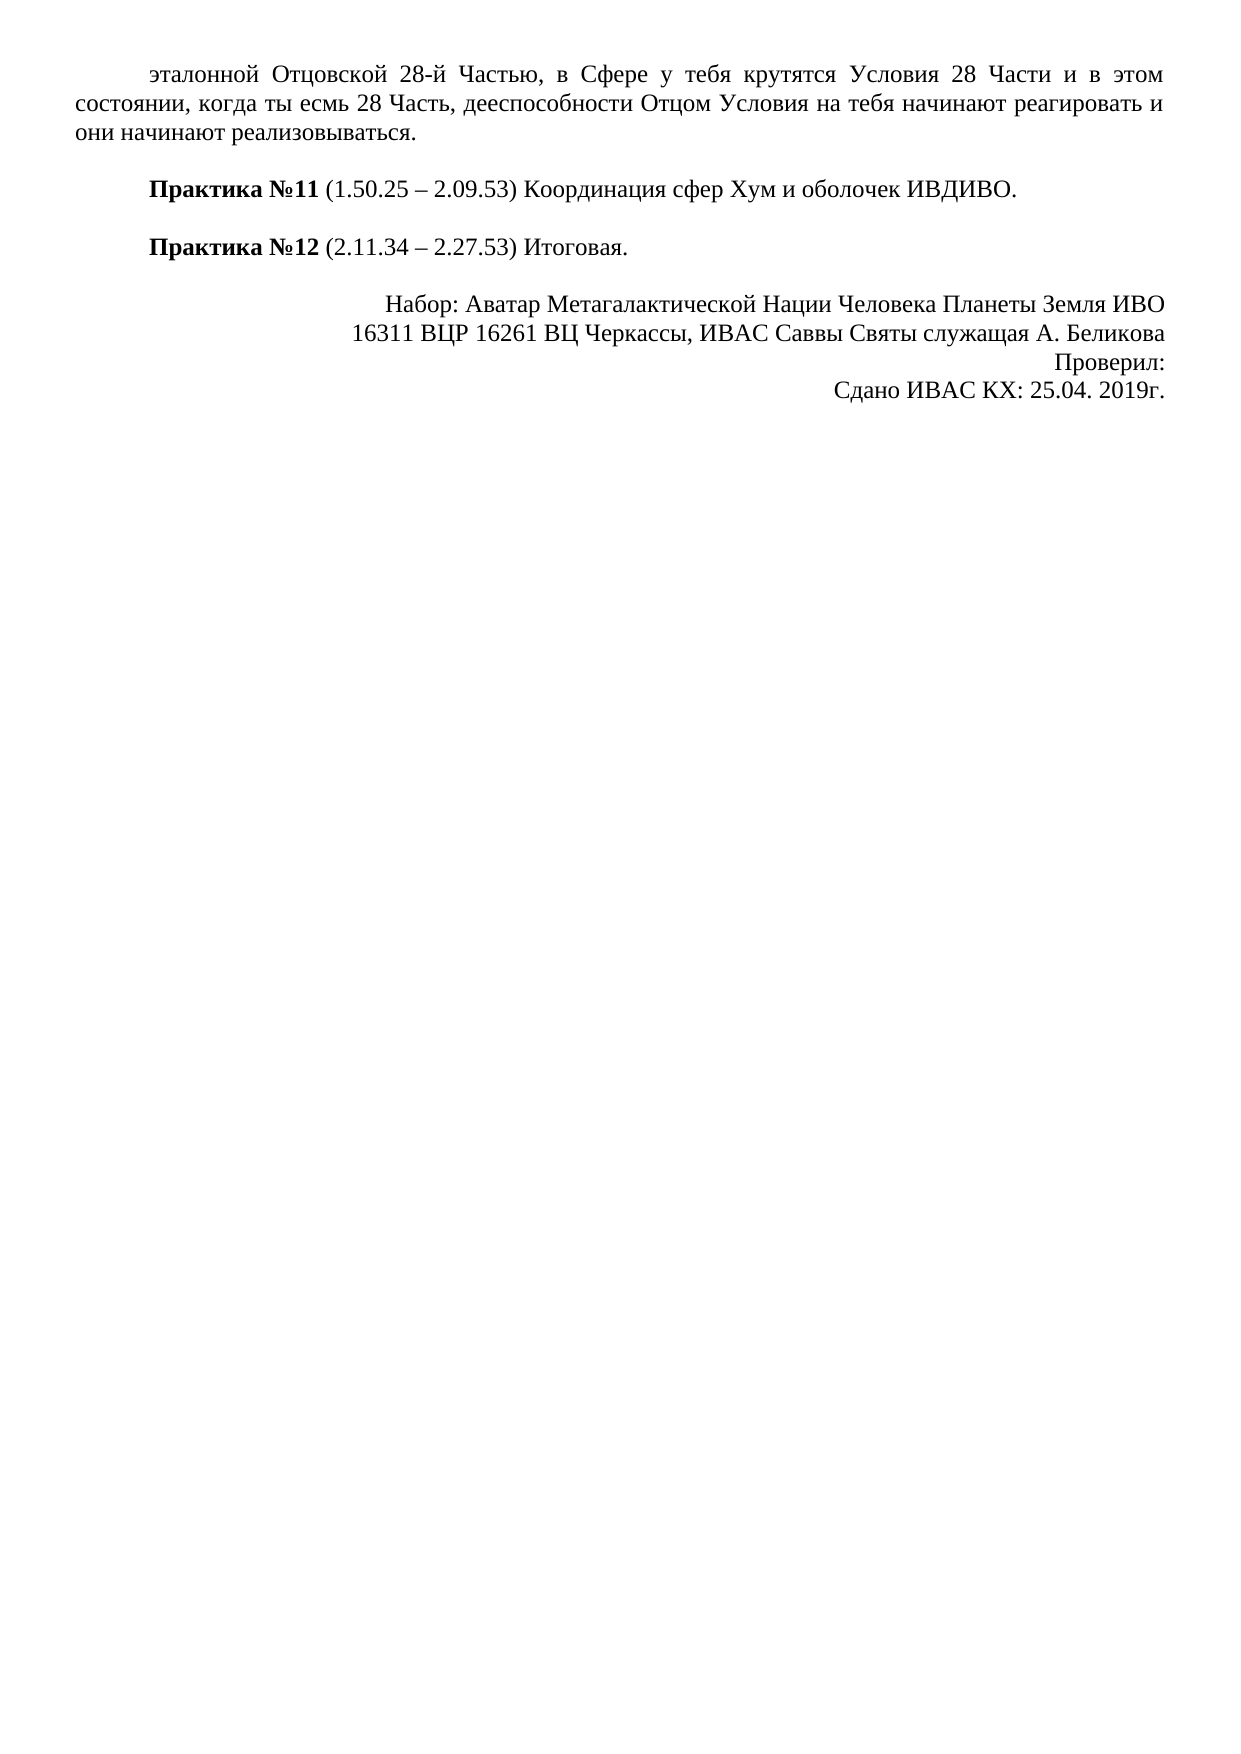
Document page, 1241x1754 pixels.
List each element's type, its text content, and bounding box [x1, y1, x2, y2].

text Набор: Аватар Метагалактической Нации Человека Планеты Земля ИВО [75, 289, 1165, 318]
text Проверил: [75, 347, 1165, 375]
text Сдано ИВАС КХ: 25.04. 2019г. [75, 375, 1165, 404]
text 16311 ВЦР 16261 ВЦ Черкассы, ИВАС Саввы Святы служащая А. Беликова [75, 318, 1165, 347]
text Практика №11 (1.50.25 – 2.09.53) Координация сфер Хум и оболочек ИВДИВО. [75, 174, 1165, 203]
text эталонной Отцовской 28-й Частью, в Сфере у тебя крутятся Условия 28 Части и в этом состоянии, когда ты есмь 28 Часть, дееспособности Отцом Условия на тебя начинают реагировать и они начинают реализовываться. [75, 59, 1165, 145]
text Практика №12 (2.11.34 – 2.27.53) Итоговая. [75, 232, 1165, 260]
